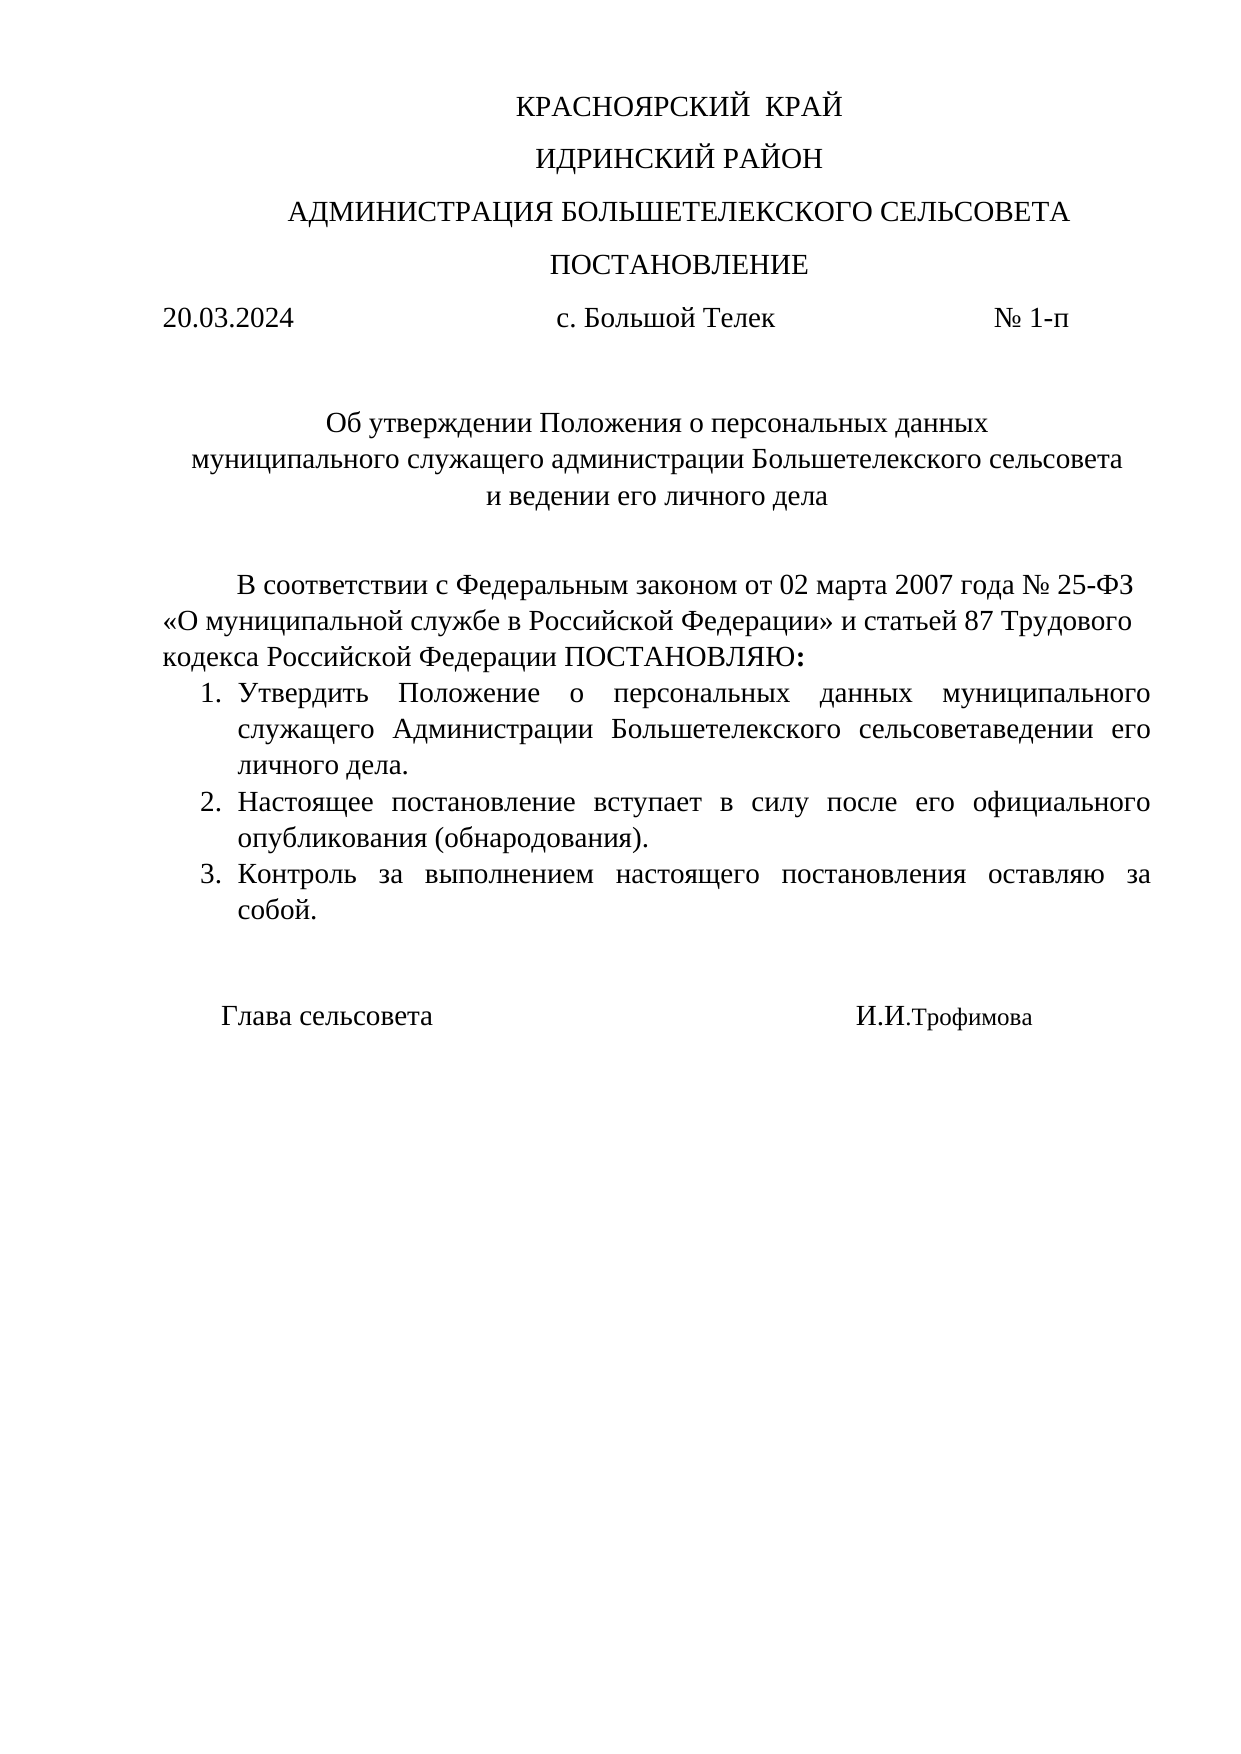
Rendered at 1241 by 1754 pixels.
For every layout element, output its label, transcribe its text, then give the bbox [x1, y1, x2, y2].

text АДМИНИСТРАЦИЯ БОЛЬШЕТЕЛЕКСКОГО СЕЛЬСОВЕТА [162, 194, 1196, 228]
text и ведении его личного дела [162, 478, 1152, 511]
text муниципального служащего администрации Большетелекского сельсовета [162, 442, 1152, 475]
text В соответствии с Федеральным законом от 02 марта 2007 года № 25-ФЗ «О муниципальной службе в Российской Федерации» и статьей 87 Трудового кодекса Российской Федерации ПОСТАНОВЛЯЮ: [162, 567, 1152, 673]
text ИДРИНСКИЙ РАЙОН [162, 141, 1196, 175]
list Утвердить Положение о персональных данных муниципального служащего Администрации Большетелекского сельсоветаведении его личного дела. [200, 675, 1152, 781]
text Об утверждении Положения о персональных данных [162, 406, 1152, 439]
text ПОСТАНОВЛЕНИЕ [162, 247, 1196, 281]
text Глава сельсовета И.И.Трофимова [162, 998, 1152, 1031]
list Контроль за выполнением настоящего постановления оставляю за собой. [200, 856, 1152, 926]
text 20.03.2024 с. Большой Телек № 1-п [162, 300, 1152, 333]
list Настоящее постановление вступает в силу после его официального опубликования (обнародования). [200, 784, 1152, 853]
text КРАСНОЯРСКИЙ КРАЙ [162, 89, 1196, 122]
